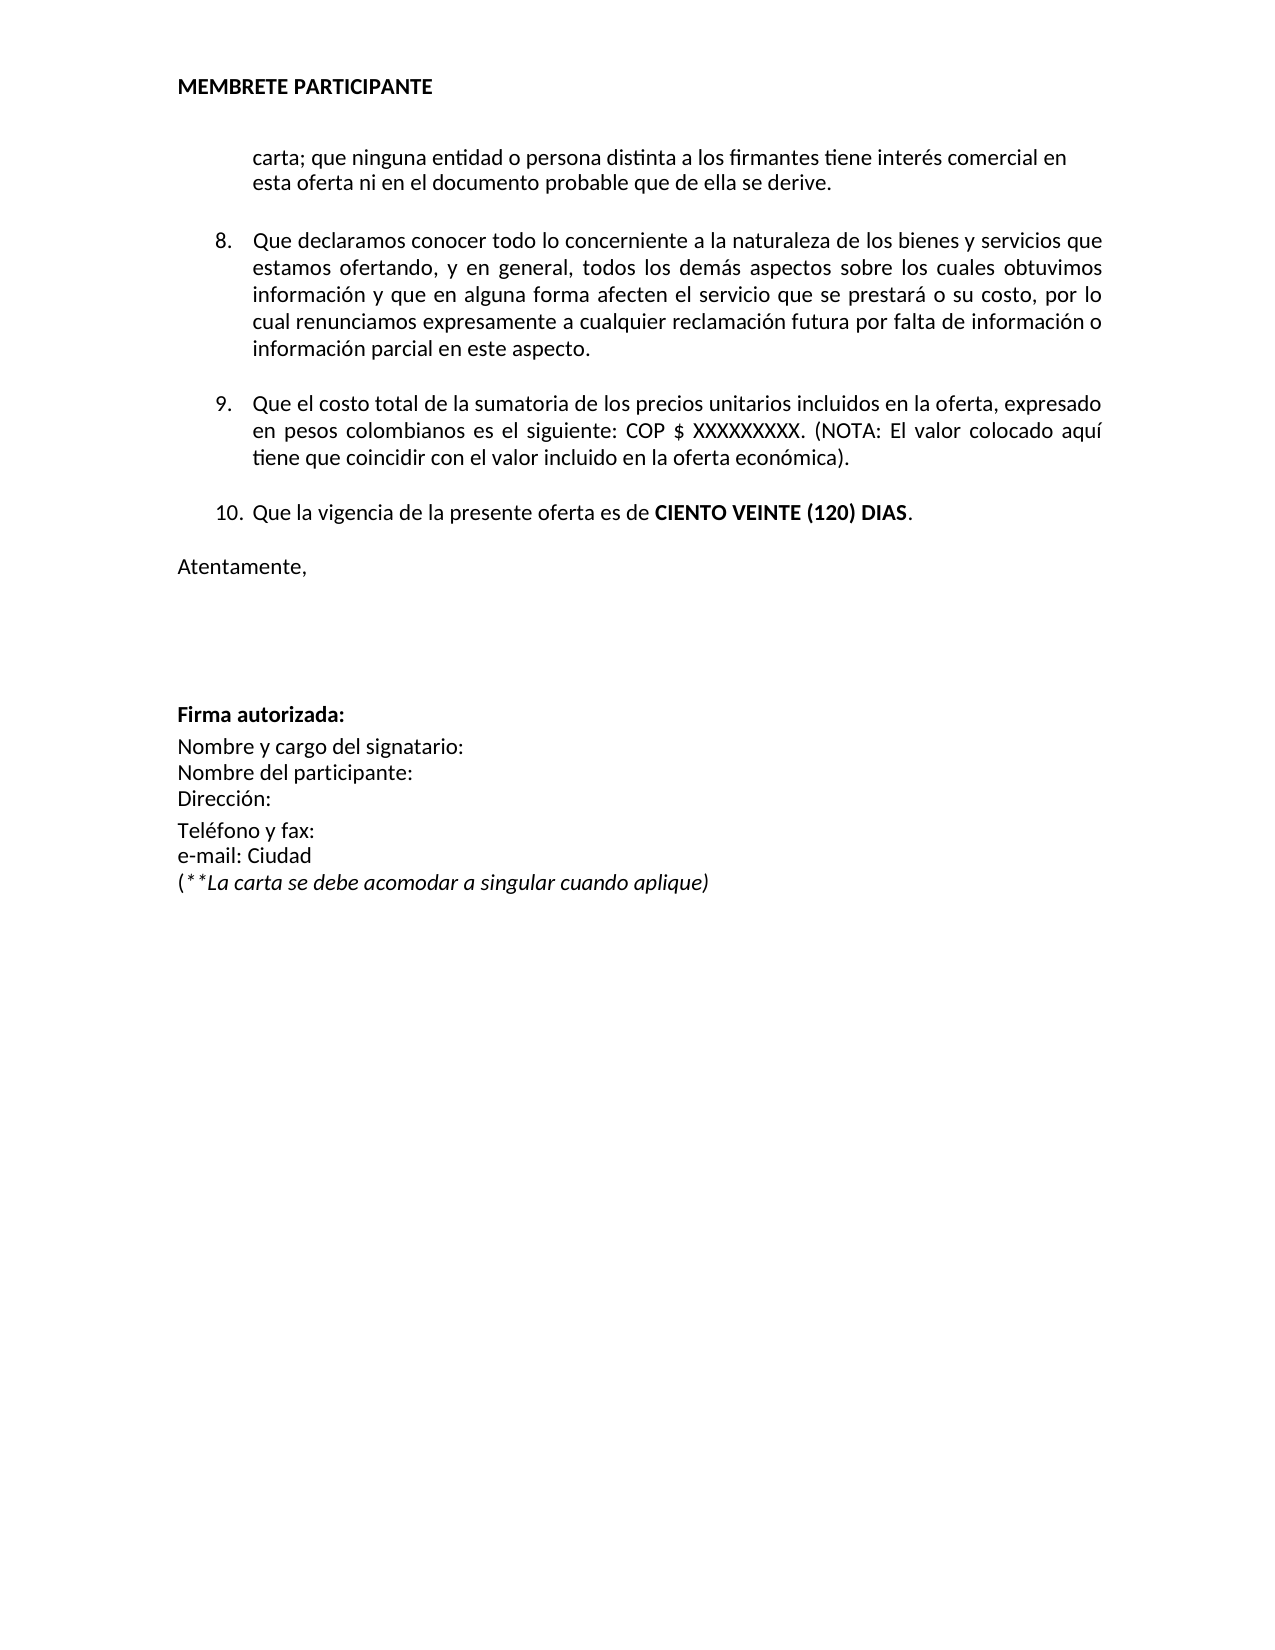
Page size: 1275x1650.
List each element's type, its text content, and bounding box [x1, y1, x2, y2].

text Firma autorizada: [177, 701, 1110, 729]
text 8. Que declaramos conocer todo lo concerniente a la naturaleza de los bienes y servicios que estamos ofertando, y en general, todos los demás aspectos sobre los cuales obtuvimos información y que en alguna forma afecten el servicio que se prestará o su costo, por lo cual renunciamos expresamente a cualquier reclamación futura por falta de información o información parcial en este aspecto. [215, 227, 1103, 362]
text 10. Que la vigencia de la presente oferta es de CIENTO VEINTE (120) DIAS. Atentamente, [177, 498, 949, 580]
text Nombre y cargo del signatario: Nombre del participante: Dirección: [177, 733, 468, 812]
text Teléfono y fax: [177, 816, 1110, 844]
text carta; que ninguna entidad o persona distinta a los firmantes tiene interés comercial en esta oferta ni en el documento probable que de ella se derive. [252, 145, 1102, 195]
text e-mail: Ciudad [177, 844, 1110, 869]
text 9. Que el costo total de la sumatoria de los precios unitarios incluidos en la oferta, expresado en pesos colombianos es el siguiente: COP $ XXXXXXXXX. (NOTA: El valor colocado aquí tiene que coincidir con el valor incluido en la oferta económica). [215, 389, 1102, 471]
text (**La carta se debe acomodar a singular cuando aplique) [177, 869, 1110, 896]
